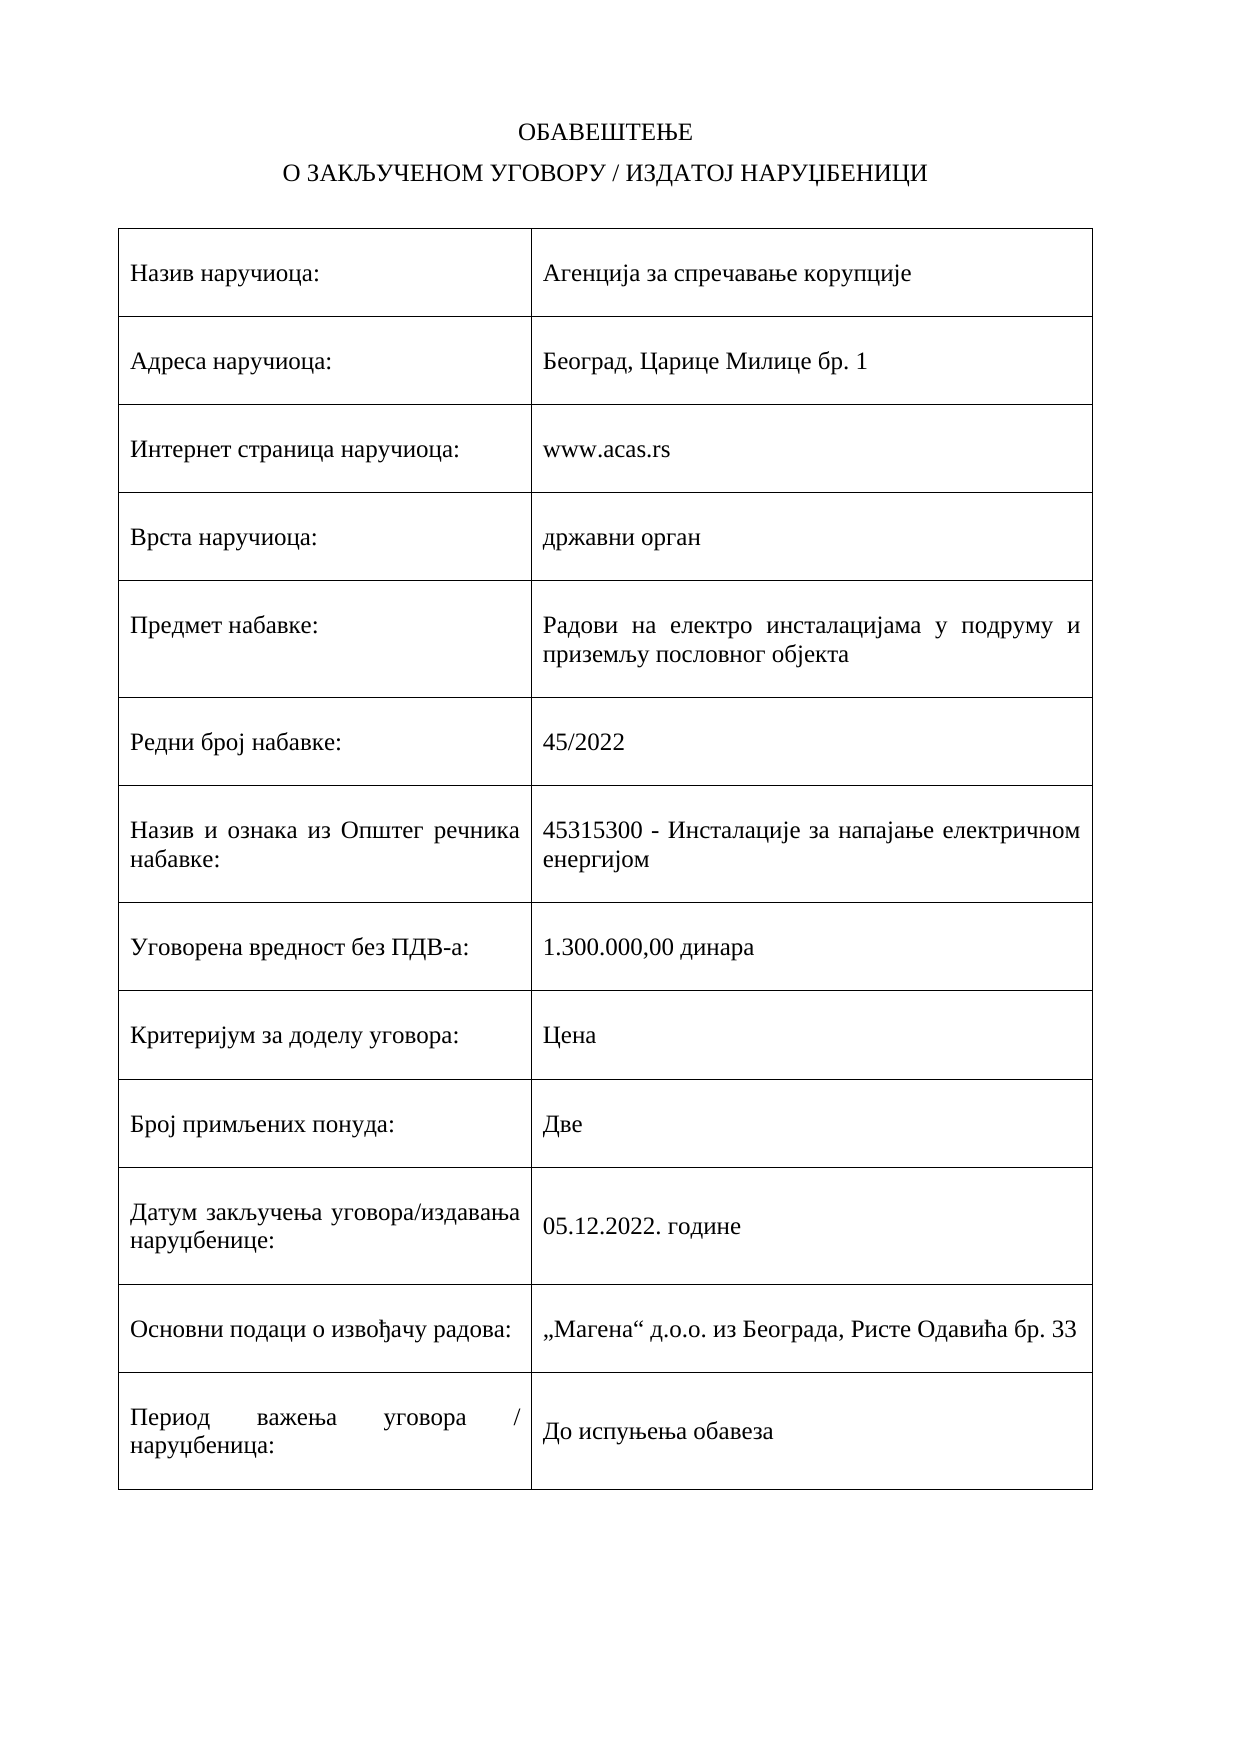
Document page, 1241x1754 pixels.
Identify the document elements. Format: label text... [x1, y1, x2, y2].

table_cell Интернет страница наручиоца: [119, 405, 531, 492]
table_cell државни орган [532, 493, 1092, 580]
table_cell Број примљених понуда: [119, 1080, 531, 1167]
table_cell 45315300 - Инсталације за напајање електричном енергијом [532, 786, 1092, 902]
table_cell Београд, Царице Милице бр. 1 [532, 317, 1092, 404]
table_cell 1.300.000,00 динара [532, 903, 1092, 990]
table_cell www.acas.rs [532, 405, 1092, 492]
table_cell 05.12.2022. године [532, 1168, 1092, 1283]
table_cell Адреса наручиоца: [119, 317, 531, 404]
table_header Назив наручиоца: [119, 229, 531, 316]
table_cell Радови на електро инсталацијама у подруму и приземљу пословног објекта [532, 581, 1092, 697]
table_cell Врста наручиоца: [119, 493, 531, 580]
table_cell Уговорена вредност без ПДВ-а: [119, 903, 531, 990]
table_cell Цена [532, 991, 1092, 1078]
table_cell До испуњења обавеза [532, 1373, 1092, 1488]
table_cell 45/2022 [532, 698, 1092, 785]
table_cell Редни број набавке: [119, 698, 531, 785]
table_cell Основни подаци о извођачу радова: [119, 1285, 531, 1372]
table_cell Критеријум за доделу уговора: [119, 991, 531, 1078]
table_cell „Магена“ д.о.о. из Београда, Ристе Одавића бр. 33 [532, 1285, 1092, 1372]
table_cell Назив и ознака из Општег речника набавке: [119, 786, 531, 902]
table_cell Датум закључења уговора/издавања наруџбенице: [119, 1168, 531, 1283]
table_cell Период важења уговора / наруџбеница: [119, 1373, 531, 1488]
text OБАВЕШТЕЊЕ [118, 117, 1093, 145]
table_cell Предмет набавке: [119, 581, 531, 697]
table_cell Две [532, 1080, 1092, 1167]
table_header Агенција за спречавање корупције [532, 229, 1092, 316]
text О ЗАКЉУЧЕНОМ УГОВОРУ / ИЗДАТОЈ НАРУЏБЕНИЦИ [118, 158, 1093, 187]
